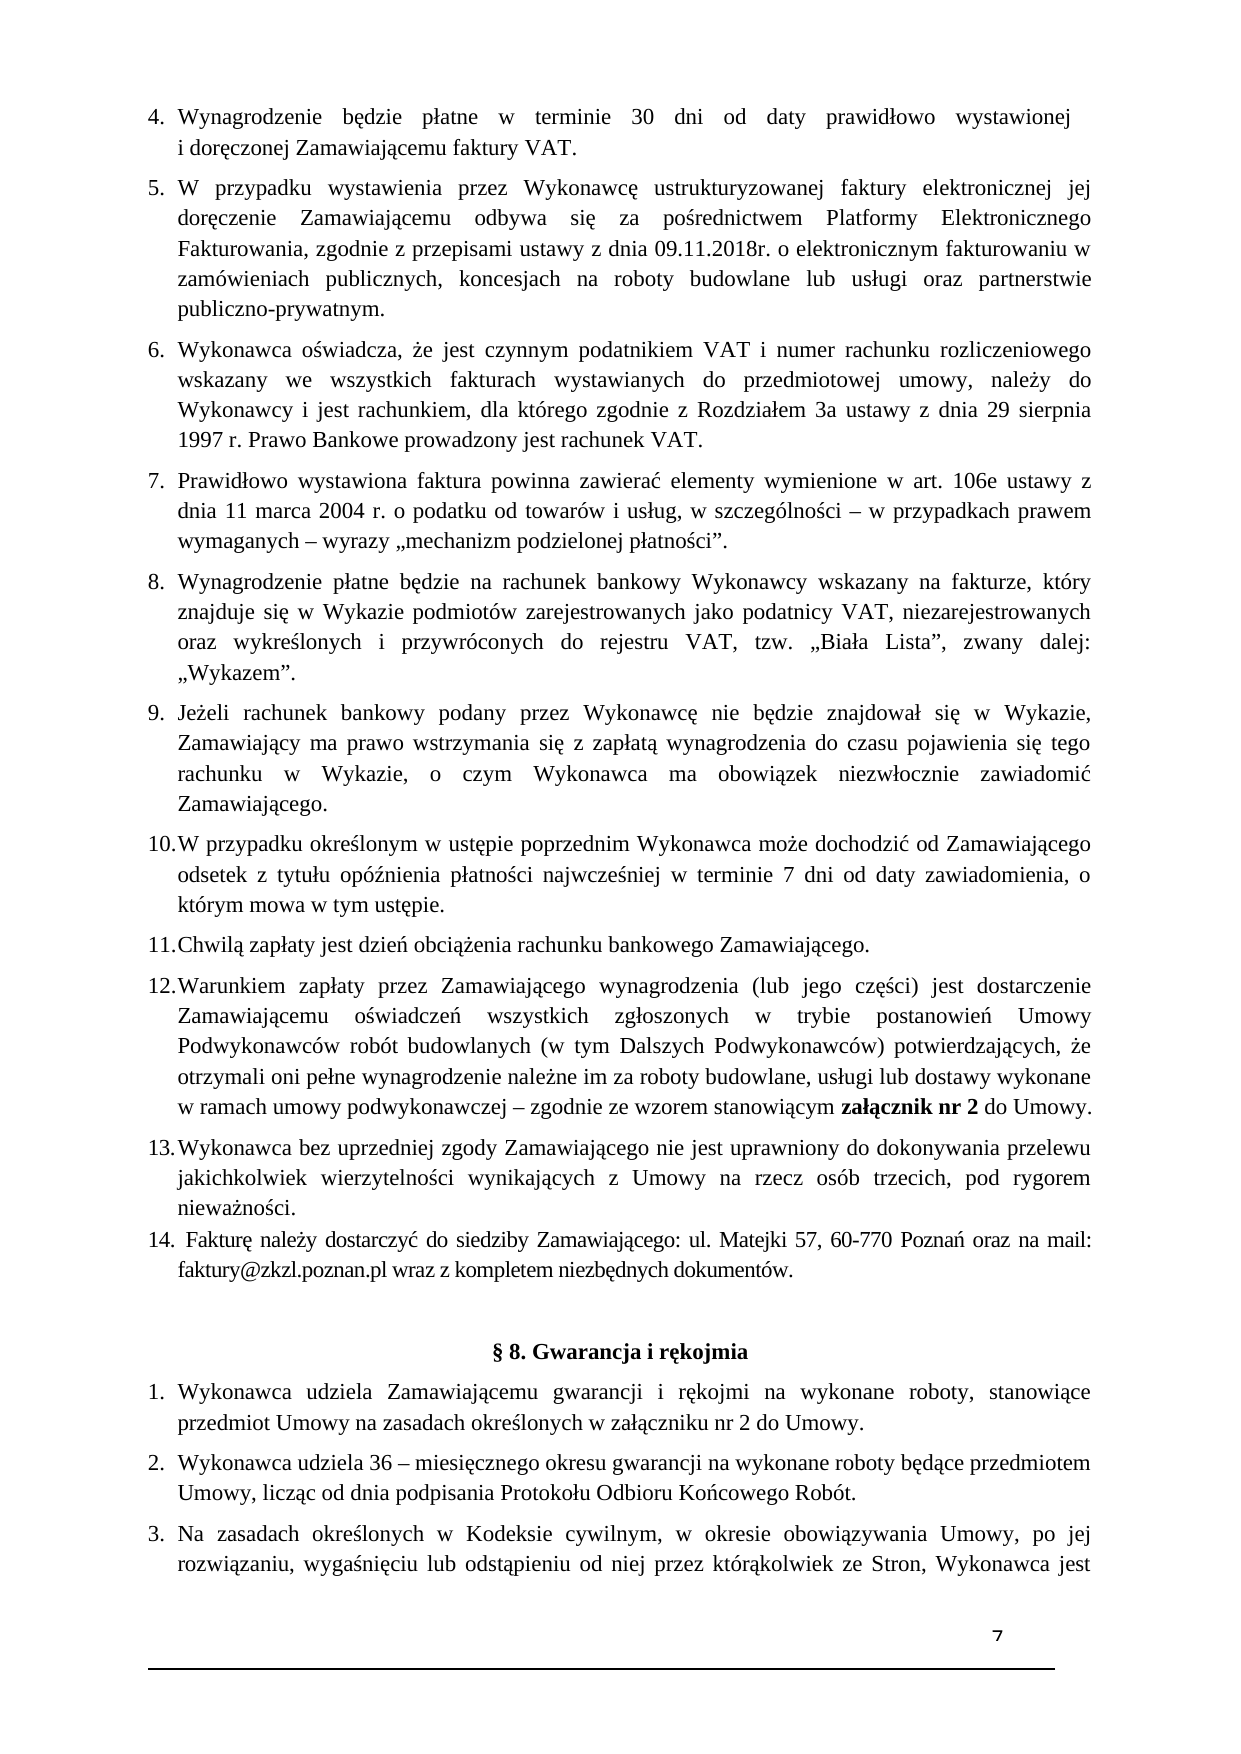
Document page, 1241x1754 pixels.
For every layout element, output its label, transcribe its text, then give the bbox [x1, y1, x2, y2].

list Wykonawca bez uprzedniej zgody Zamawiającego nie jest uprawniony do dokonywania przelewu jakichkolwiek wierzytelności wynikających z Umowy na rzecz osób trzecich, pod rygorem nieważności. [148, 1134, 1093, 1220]
list Wynagrodzenie płatne będzie na rachunek bankowy Wykonawcy wskazany na fakturze, który znajduje się w Wykazie podmiotów zarejestrowanych jako podatnicy VAT, niezarejestrowanych oraz wykreślonych i przywróconych do rejestru VAT, tzw. „Biała Lista”, zwany dalej: „Wykazem”. [148, 568, 1093, 685]
list Wynagrodzenie będzie płatne w terminie 30 dni od daty prawidłowo wystawionej i doręczonej Zamawiającemu faktury VAT. [148, 103, 1093, 160]
list Warunkiem zapłaty przez Zamawiającego wynagrodzenia (lub jego części) jest dostarczenie Zamawiającemu oświadczeń wszystkich zgłoszonych w trybie postanowień Umowy Podwykonawców robót budowlanych (w tym Dalszych Podwykonawców) potwierdzających, że otrzymali oni pełne wynagrodzenie należne im za roboty budowlane, usługi lub dostawy wykonane w ramach umowy podwykonawczej – zgodnie ze wzorem stanowiącym załącznik nr 2 do Umowy. [148, 972, 1093, 1119]
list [148, 1520, 1093, 1577]
list W przypadku wystawienia przez Wykonawcę ustrukturyzowanej faktury elektronicznej jej doręczenie Zamawiającemu odbywa się za pośrednictwem Platformy Elektronicznego Fakturowania, zgodnie z przepisami ustawy z dnia 09.11.2018r. o elektronicznym fakturowaniu w zamówieniach publicznych, koncesjach na roboty budowlane lub usługi oraz partnerstwie publiczno-prywatnym. [148, 174, 1093, 321]
list Chwilą zapłaty jest dzień obciążenia rachunku bankowego Zamawiającego. [148, 932, 1093, 958]
list Wykonawca oświadcza, że jest czynnym podatnikiem VAT i numer rachunku rozliczeniowego wskazany we wszystkich fakturach wystawianych do przedmiotowej umowy, należy do Wykonawcy i jest rachunkiem, dla którego zgodnie z Rozdziałem 3a ustawy z dnia 29 sierpnia 1997 r. Prawo Bankowe prowadzony jest rachunek VAT. [148, 336, 1093, 453]
list W przypadku określonym w ustępie poprzednim Wykonawca może dochodzić od Zamawiającego odsetek z tytułu opóźnienia płatności najwcześniej w terminie 7 dni od daty zawiadomienia, o którym mowa w tym ustępie. [148, 831, 1093, 917]
list Fakturę należy dostarczyć do siedziby Zamawiającego: ul. Matejki 57, 60-770 Poznań oraz na mail: faktury@zkzl.poznan.pl wraz z kompletem niezbędnych dokumentów. [148, 1226, 1093, 1283]
list Wykonawca udziela 36 – miesięcznego okresu gwarancji na wykonane roboty będące przedmiotem Umowy, licząc od dnia podpisania Protokołu Odbioru Końcowego Robót. [148, 1449, 1093, 1506]
list Wykonawca udziela Zamawiającemu gwarancji i rękojmi na wykonane roboty, stanowiące przedmiot Umowy na zasadach określonych w załączniku nr 2 do Umowy. [148, 1378, 1093, 1435]
list Prawidłowo wystawiona faktura powinna zawierać elementy wymienione w art. 106e ustawy z dnia 11 marca 2004 r. o podatku od towarów i usług, w szczególności – w przypadkach prawem wymaganych – wyrazy „mechanizm podzielonej płatności”. [148, 467, 1093, 554]
list Jeżeli rachunek bankowy podany przez Wykonawcę nie będzie znajdował się w Wykazie, Zamawiający ma prawo wstrzymania się z zapłatą wynagrodzenia do czasu pojawienia się tego rachunku w Wykazie, o czym Wykonawca ma obowiązek niezwłocznie zawiadomić Zamawiającego. [148, 699, 1093, 816]
text § 8. Gwarancja i rękojmia [148, 1338, 1093, 1364]
